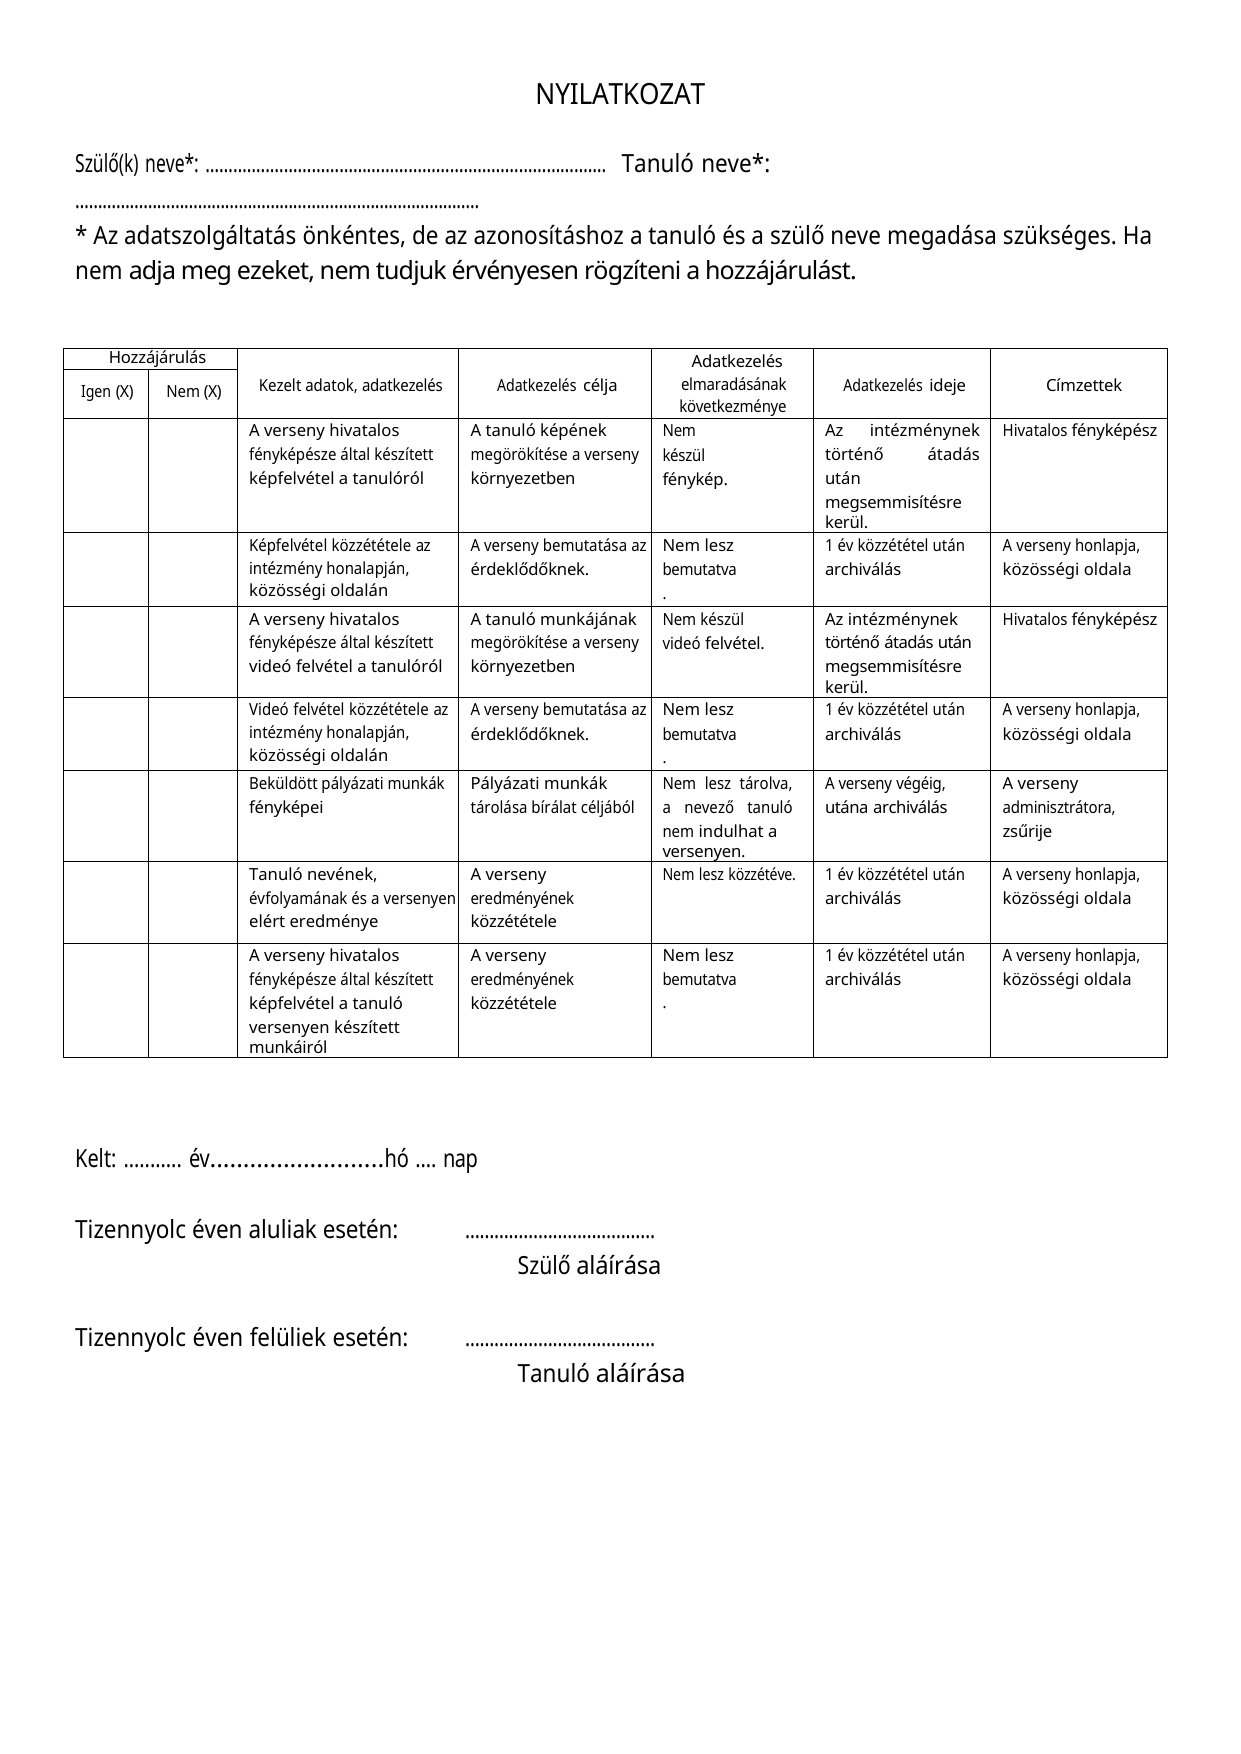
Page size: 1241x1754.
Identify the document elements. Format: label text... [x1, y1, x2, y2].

table_cell A verseny eredményének közzététele [459, 862, 651, 943]
table_cell Hivatalos fényképész [991, 607, 1167, 697]
table_cell [64, 771, 148, 861]
table_cell [64, 944, 148, 1057]
table_cell A verseny adminisztrátora, zsűrije [991, 771, 1167, 861]
table_cell [149, 862, 237, 943]
table_cell 1 év közzététel után archiválás [814, 862, 990, 943]
table_cell [149, 607, 237, 697]
table_header Címzettek [991, 349, 1167, 418]
table_cell Nem (X) [149, 370, 237, 418]
table_cell [64, 533, 148, 606]
table_cell A verseny hivatalos fényképésze által készített képfelvétel a tanulóról [238, 419, 458, 532]
table_cell A verseny hivatalos fényképésze által készített képfelvétel a tanuló versenyen készített munkáiról [238, 944, 458, 1057]
subtitle NYILATKOZAT [59, 73, 1181, 113]
table_cell [149, 419, 237, 532]
table_cell A verseny honlapja, közösségi oldala [991, 533, 1167, 606]
table_cell Nem lesz bemutatva. [652, 698, 813, 770]
text Tanuló aláírása [517, 1356, 1181, 1389]
table_cell A verseny bemutatása az érdeklődőknek. [459, 698, 651, 770]
table_cell [149, 533, 237, 606]
table_cell A tanuló munkájának megörökítése a verseny környezetben [459, 607, 651, 697]
table_cell Nem lesz közzétéve. [652, 862, 813, 943]
table_cell 1 év közzététel után archiválás [814, 533, 990, 606]
table_cell A verseny honlapja, közösségi oldala [991, 944, 1167, 1057]
table_cell Hivatalos fényképész [991, 419, 1167, 532]
table_cell A tanuló képének megörökítése a verseny környezetben [459, 419, 651, 532]
table_cell A verseny eredményének közzététele [459, 944, 651, 1057]
table_cell [149, 698, 237, 770]
table_cell Az intézménynek történő átadás után megsemmisítésre kerül. [814, 419, 990, 532]
table_cell A verseny hivatalos fényképésze által készített videó felvétel a tanulóról [238, 607, 458, 697]
table_cell [64, 607, 148, 697]
table_header Hozzájárulás [64, 349, 237, 369]
table_cell A verseny végéig, utána archiválás [814, 771, 990, 861]
text Szülő(k) neve*: …………..………………………………………………………………. Tanuló neve*: …………………………………………………………………………….. [75, 146, 773, 216]
table_cell A verseny honlapja, közösségi oldala [991, 698, 1167, 770]
table_header Adatkezelés célja [459, 349, 651, 418]
text Kelt: …..…... év hó …. nap [75, 1141, 1181, 1175]
text * Az adatszolgáltatás önkéntes, de az azonosításhoz a tanuló és a szülő neve megadása szükséges. Ha nem adja meg ezeket, nem tudjuk érvényesen rögzíteni a hozzájárulást. [75, 217, 1181, 287]
table_cell Tanuló nevének, évfolyamának és a versenyen elért eredménye [238, 862, 458, 943]
table_cell A verseny bemutatása az érdeklődőknek. [459, 533, 651, 606]
table_header Adatkezelés ideje [814, 349, 990, 418]
table_cell Videó felvétel közzététele az intézmény honalapján, közösségi oldalán [238, 698, 458, 770]
table_cell Pályázati munkák tárolása bírálat céljából [459, 771, 651, 861]
table_cell [149, 944, 237, 1057]
table_cell 1 év közzététel után archiválás [814, 698, 990, 770]
table_cell Az intézménynek történő átadás után megsemmisítésre kerül. [814, 607, 990, 697]
table_cell Nem lesz tárolva, a nevező tanuló nem indulhat a versenyen. [652, 771, 813, 861]
table_header Adatkezelés elmaradásának következménye [652, 349, 813, 418]
table_cell Igen (X) [64, 370, 148, 418]
text Szülő aláírása [517, 1248, 1181, 1282]
table_cell [64, 419, 148, 532]
table_cell [149, 771, 237, 861]
text Tizennyolc éven felüliek esetén: ………………………………… [75, 1320, 1181, 1354]
table_cell A verseny honlapja, közösségi oldala [991, 862, 1167, 943]
table_cell Nem készül fénykép. [652, 419, 813, 532]
text Tizennyolc éven aluliak esetén: ………………………………… [75, 1212, 1181, 1246]
table_cell Nem lesz bemutatva. [652, 944, 813, 1057]
table_cell [64, 862, 148, 943]
table_cell 1 év közzététel után archiválás [814, 944, 990, 1057]
table_cell Beküldött pályázati munkák fényképei [238, 771, 458, 861]
table_cell [64, 698, 148, 770]
table_cell Képfelvétel közzététele az intézmény honalapján, közösségi oldalán [238, 533, 458, 606]
table_header Kezelt adatok, adatkezelés [238, 349, 458, 418]
table_cell Nem készül videó felvétel. [652, 607, 813, 697]
table_cell Nem lesz bemutatva. [652, 533, 813, 606]
